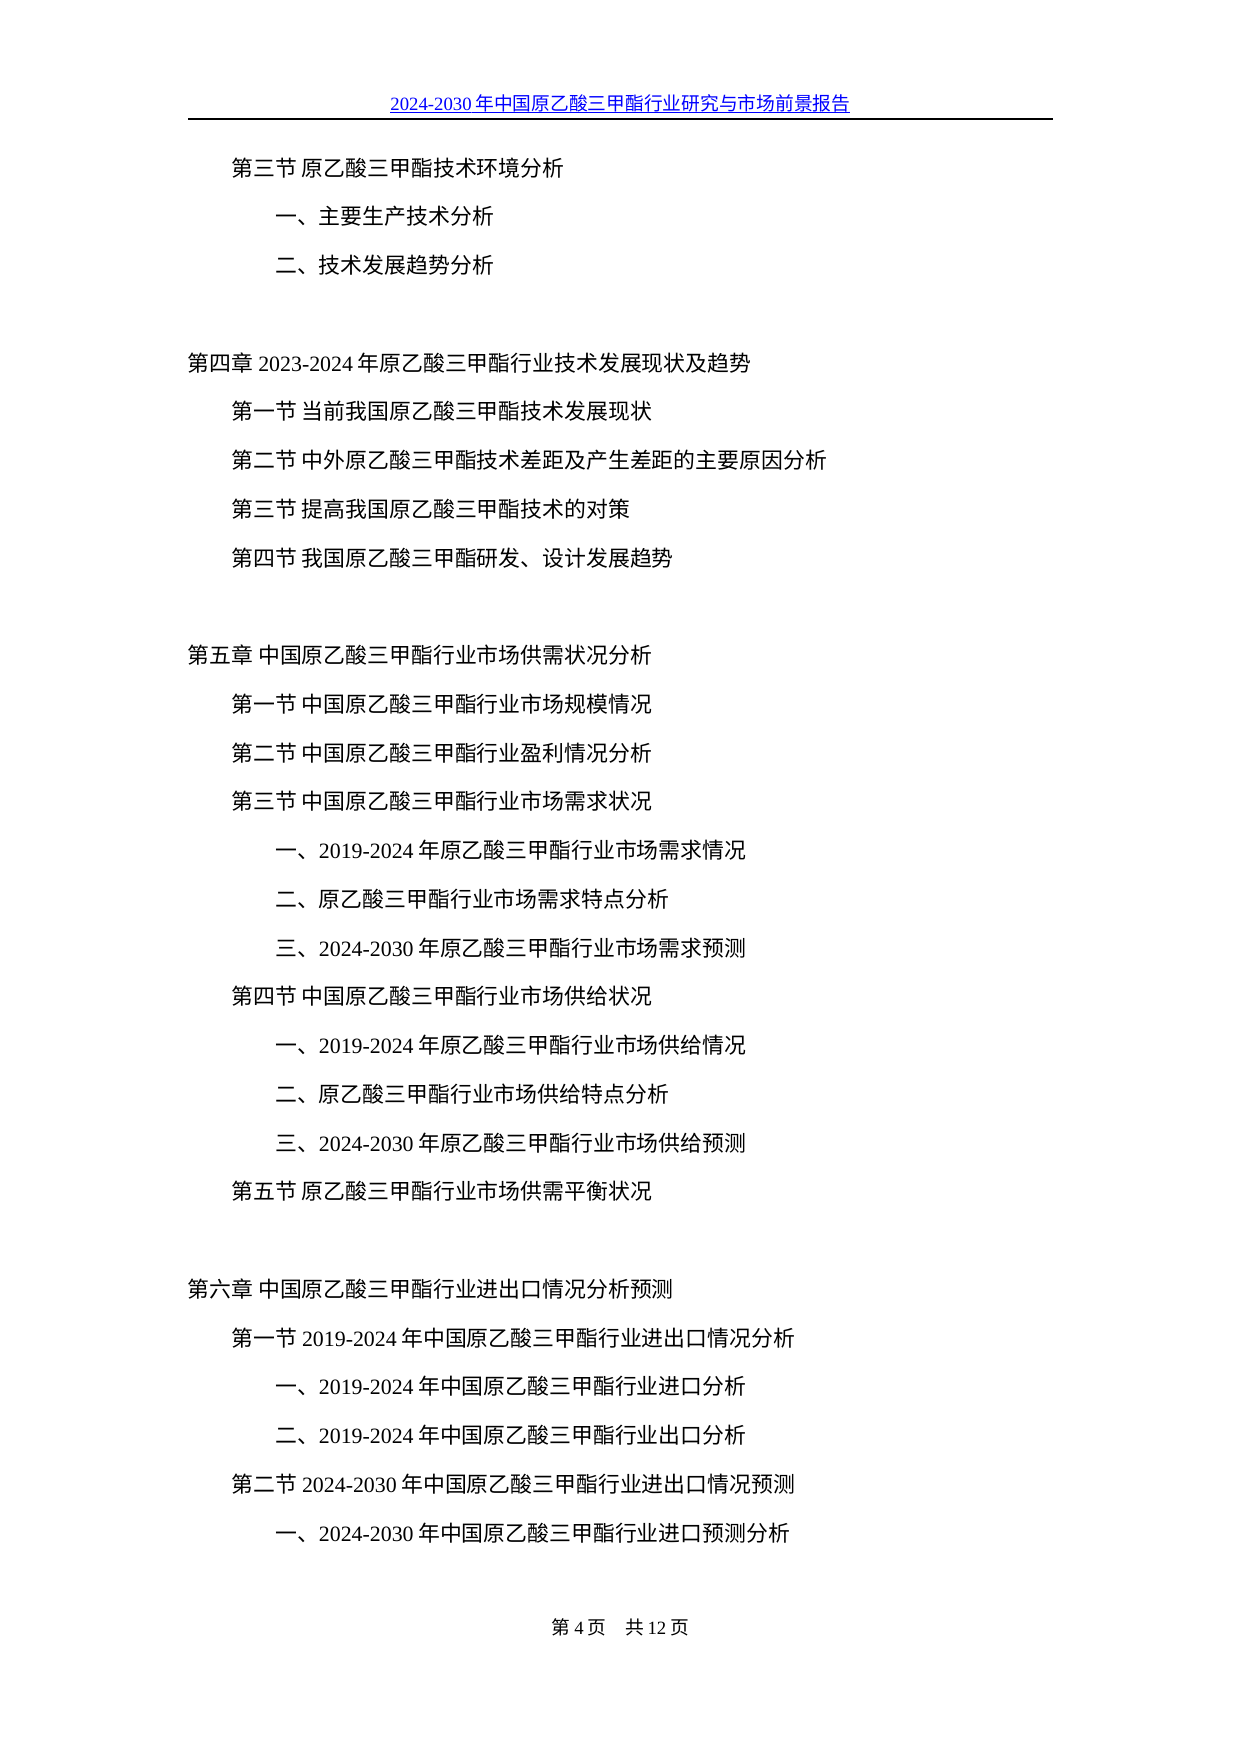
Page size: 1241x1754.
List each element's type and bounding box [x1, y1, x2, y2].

text [187, 150, 1053, 1548]
